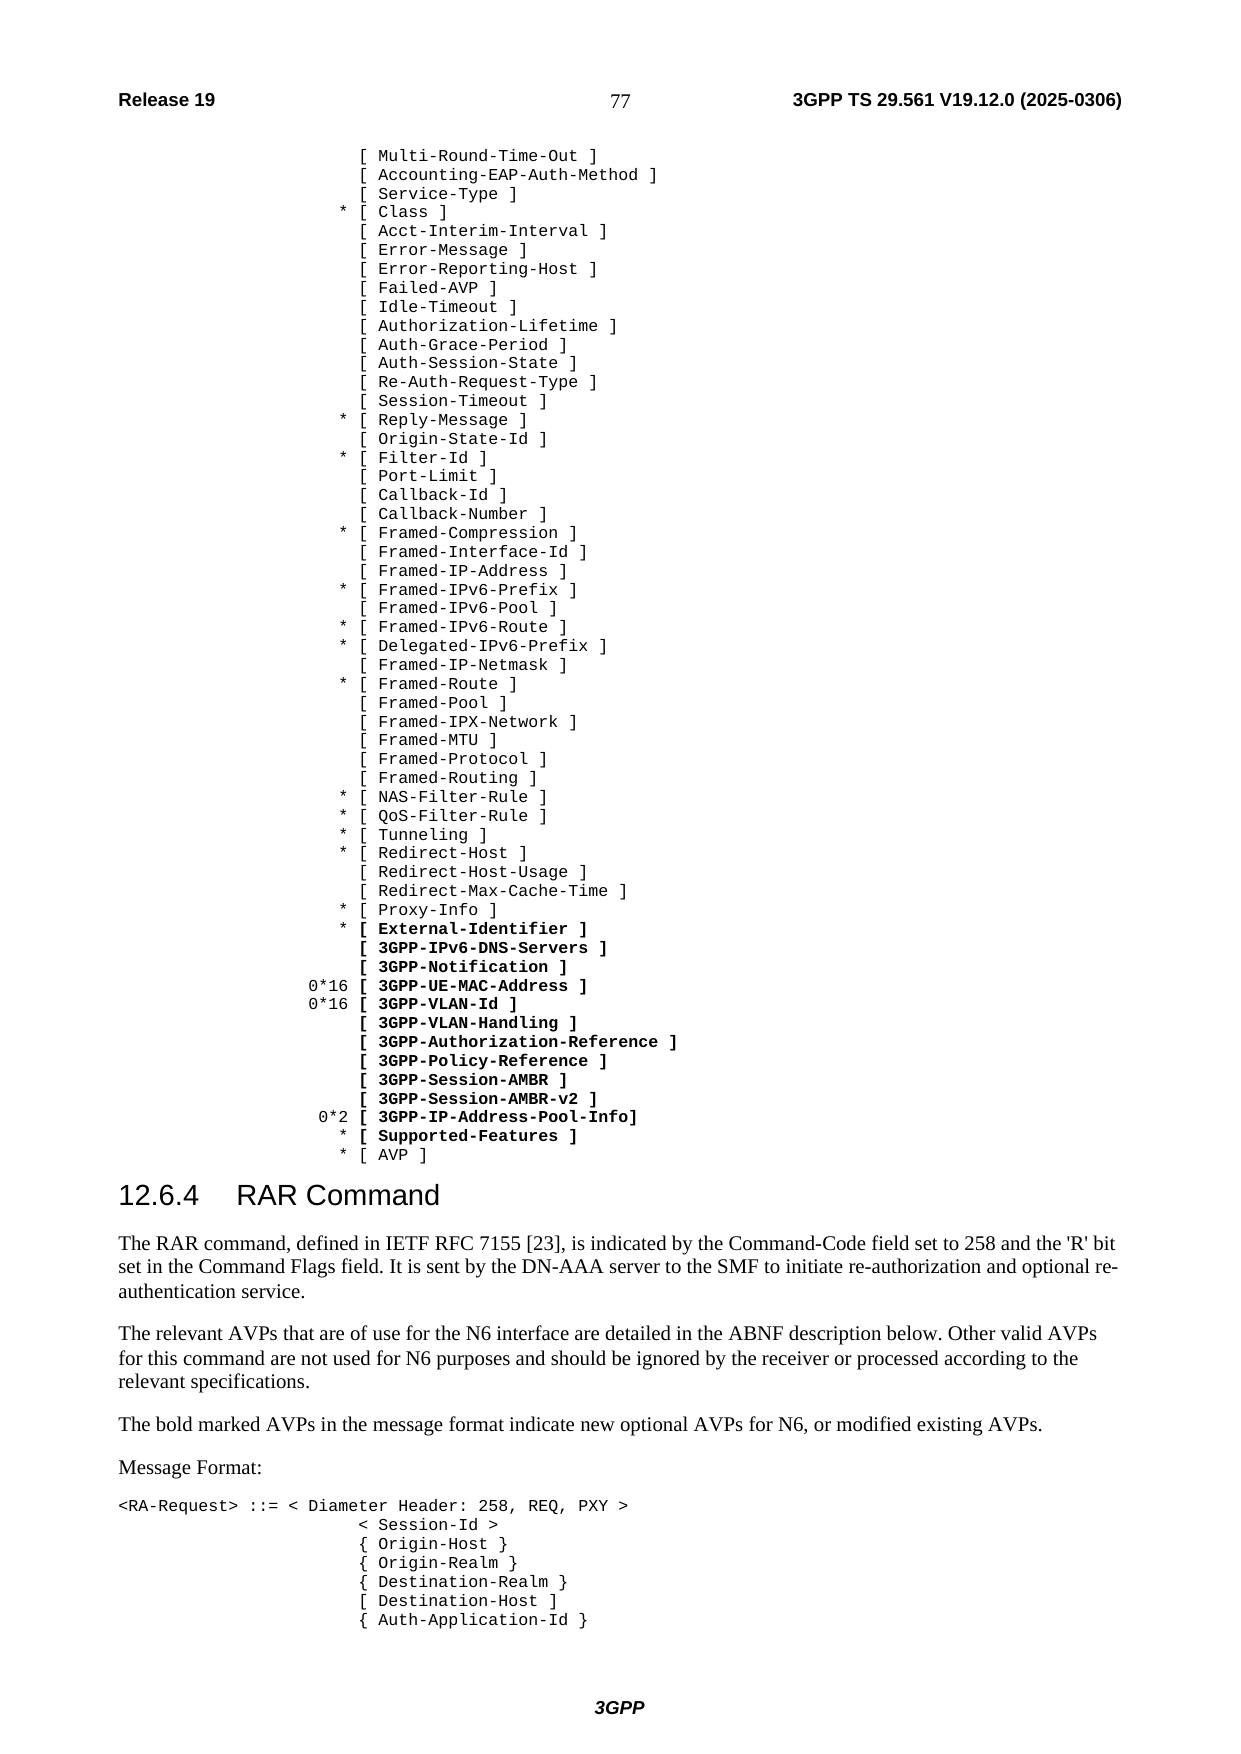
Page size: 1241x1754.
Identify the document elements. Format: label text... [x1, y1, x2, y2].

text [ 3GPP-Notification ] [118, 958, 1122, 977]
text * [ Framed-IPv6-Route ] [118, 619, 1122, 638]
text { Origin-Realm } [118, 1554, 1122, 1573]
text * [ Supported-Features ] [118, 1128, 1122, 1147]
text [ 3GPP-Session-AMBR ] [118, 1071, 1122, 1090]
text [ Framed-Pool ] [118, 694, 1122, 713]
text 0*2 [ 3GPP-IP-Address-Pool-Info] [118, 1109, 1122, 1128]
text 0*16 [ 3GPP-VLAN-Id ] [118, 996, 1122, 1015]
text { Destination-Realm } [118, 1573, 1122, 1592]
text * [ External-Identifier ] [118, 921, 1122, 939]
text [ Redirect-Max-Cache-Time ] [118, 883, 1122, 902]
subtitle 12.6.4 RAR Command [118, 1178, 1122, 1212]
text [ Framed-IPv6-Pool ] [118, 600, 1122, 619]
text [ Destination-Host ] [118, 1592, 1122, 1611]
text [ Multi-Round-Time-Out ] [118, 147, 1122, 166]
text [ Failed-AVP ] [118, 279, 1122, 298]
text [ Authorization-Lifetime ] [118, 317, 1122, 336]
text [ 3GPP-Policy-Reference ] [118, 1052, 1122, 1071]
text [ Error-Reporting-Host ] [118, 261, 1122, 279]
text * [ Delegated-IPv6-Prefix ] [118, 638, 1122, 657]
text 0*16 [ 3GPP-UE-MAC-Address ] [118, 977, 1122, 996]
text [ Redirect-Host-Usage ] [118, 864, 1122, 883]
text { Origin-Host } [118, 1536, 1122, 1554]
text * [ Proxy-Info ] [118, 902, 1122, 921]
text * [ Framed-Compression ] [118, 524, 1122, 543]
text [ Port-Limit ] [118, 468, 1122, 487]
text Message Format: [118, 1455, 1122, 1479]
text [ Auth-Session-State ] [118, 355, 1122, 374]
text [ Auth-Grace-Period ] [118, 336, 1122, 355]
text * [ Redirect-Host ] [118, 845, 1122, 864]
text [ Origin-State-Id ] [118, 430, 1122, 449]
text [ Callback-Id ] [118, 487, 1122, 506]
text [ 3GPP-VLAN-Handling ] [118, 1015, 1122, 1034]
text * [ Tunneling ] [118, 826, 1122, 845]
text * [ Framed-IPv6-Prefix ] [118, 581, 1122, 600]
text * [ AVP ] [118, 1147, 1122, 1166]
text [ Framed-IPX-Network ] [118, 713, 1122, 732]
text * [ Class ] [118, 204, 1122, 223]
text [ Accounting-EAP-Auth-Method ] [118, 166, 1122, 185]
text * [ QoS-Filter-Rule ] [118, 807, 1122, 826]
text [ Framed-Protocol ] [118, 751, 1122, 770]
text [ Framed-Interface-Id ] [118, 543, 1122, 562]
text * [ Filter-Id ] [118, 449, 1122, 468]
text The RAR command, defined in IETF RFC 7155 [23], is indicated by the Command-Code field set to 258 and the 'R' bit set in the Command Flags field. It is sent by the DN-AAA server to the SMF to initiate re-authorization and optional re-authentication service. [118, 1230, 1122, 1303]
text [ 3GPP-Authorization-Reference ] [118, 1034, 1122, 1052]
text The relevant AVPs that are of use for the N6 interface are detailed in the ABNF description below. Other valid AVPs for this command are not used for N6 purposes and should be ignored by the receiver or processed according to the relevant specifications. [118, 1321, 1122, 1393]
text [ Re-Auth-Request-Type ] [118, 374, 1122, 393]
text [ 3GPP-Session-AMBR-v2 ] [118, 1090, 1122, 1109]
text * [ Framed-Route ] [118, 675, 1122, 694]
text [ Framed-Routing ] [118, 770, 1122, 788]
text [ Framed-IP-Netmask ] [118, 657, 1122, 675]
text * [ NAS-Filter-Rule ] [118, 788, 1122, 807]
text [ Error-Message ] [118, 242, 1122, 261]
text The bold marked AVPs in the message format indicate new optional AVPs for N6, or modified existing AVPs. [118, 1412, 1122, 1436]
text < Session-Id > [118, 1517, 1122, 1536]
text [ Framed-MTU ] [118, 732, 1122, 751]
text * [ Reply-Message ] [118, 411, 1122, 430]
text [ Acct-Interim-Interval ] [118, 223, 1122, 242]
text [ Idle-Timeout ] [118, 298, 1122, 317]
text { Auth-Application-Id } [118, 1611, 1122, 1630]
text [ 3GPP-IPv6-DNS-Servers ] [118, 939, 1122, 958]
text [ Session-Timeout ] [118, 393, 1122, 411]
text [ Framed-IP-Address ] [118, 562, 1122, 581]
text [ Callback-Number ] [118, 506, 1122, 524]
text [ Service-Type ] [118, 185, 1122, 204]
text <RA-Request> ::= < Diameter Header: 258, REQ, PXY > [118, 1498, 1122, 1517]
